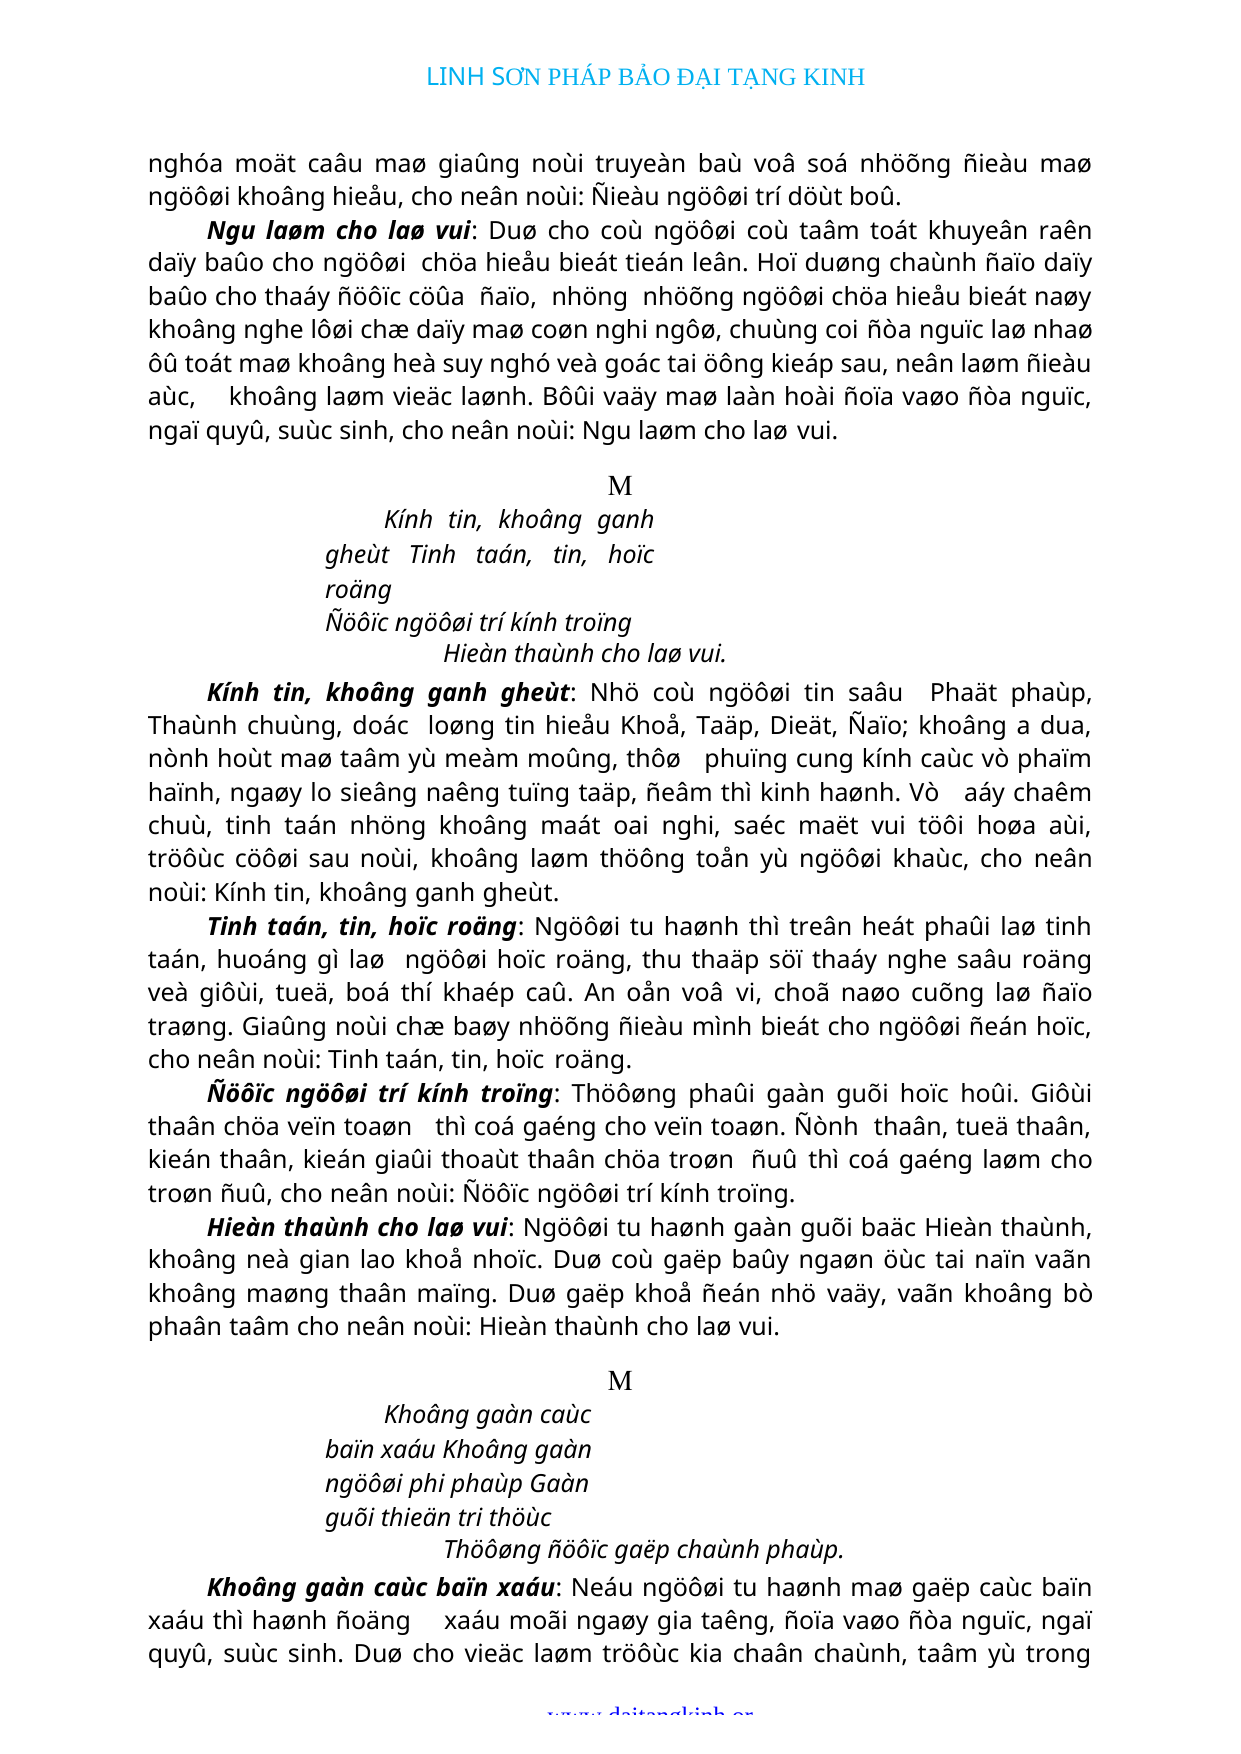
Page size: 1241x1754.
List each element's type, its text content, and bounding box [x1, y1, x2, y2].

subtitle  [135, 467, 1105, 502]
text Ngu laøm cho laø vui: Duø cho coù ngöôøi coù taâm toát khuyeân raên daïy baûo cho ngöôøi chöa hieåu bieát tieán leân. Hoï duøng chaùnh ñaïo daïy baûo cho thaáy ñöôïc cöûa ñaïo, nhöng nhöõng ngöôøi chöa hieåu bieát naøy khoâng nghe lôøi chæ daïy maø coøn nghi ngôø, chuùng coi ñòa nguïc laø nhaø ôû toát maø khoâng heà suy nghó veà goác tai öông kieáp sau, neân laøm ñieàu aùc, khoâng laøm vieäc laønh. Bôûi vaäy maø laàn hoài ñoïa vaøo ñòa nguïc, ngaï quyû, suùc sinh, cho neân noùi: Ngu laøm cho laø vui. [148, 212, 1093, 446]
text Ñöôïc ngöôøi trí kính troïng: Thöôøng phaûi gaàn guõi hoïc hoûi. Giôùi thaân chöa veïn toaøn thì coá gaéng cho veïn toaøn. Ñònh thaân, tueä thaân, kieán thaân, kieán giaûi thoaùt thaân chöa troøn ñuû thì coá gaéng laøm cho troøn ñuû, cho neân noùi: Ñöôïc ngöôøi trí kính troïng. [148, 1076, 1093, 1209]
text Kính tin, khoâng ganh gheùt: Nhö coù ngöôøi tin saâu Phaät phaùp, Thaùnh chuùng, doác loøng tin hieåu Khoå, Taäp, Dieät, Ñaïo; khoâng a dua, nònh hoùt maø taâm yù meàm moûng, thôø phuïng cung kính caùc vò phaïm haïnh, ngaøy lo sieâng naêng tuïng taäp, ñeâm thì kinh haønh. Vò aáy chaêm chuù, tinh taán nhöng khoâng maát oai nghi, saéc maët vui töôi hoøa aùi, tröôùc cöôøi sau noùi, khoâng laøm thöông toån yù ngöôøi khaùc, cho neân noùi: Kính tin, khoâng ganh gheùt. [148, 675, 1093, 909]
text nghóa moät caâu maø giaûng noùi truyeàn baù voâ soá nhöõng ñieàu maø ngöôøi khoâng hieåu, cho neân noùi: Ñieàu ngöôøi trí döùt boû. [148, 146, 1093, 212]
text Kính tin, khoâng ganh gheùt Tinh taán, tin, hoïc roäng [325, 502, 655, 606]
picture [535, 69, 540, 79]
text Hieàn thaùnh cho laø vui: Ngöôøi tu haønh gaàn guõi baäc Hieàn thaùnh, khoâng neà gian lao khoå nhoïc. Duø coù gaëp baûy ngaøn öùc tai naïn vaãn khoâng maøng thaân maïng. Duø gaëp khoå ñeán nhö vaäy, vaãn khoâng bò phaân taâm cho neân noùi: Hieàn thaùnh cho laø vui. [148, 1209, 1093, 1343]
text Tinh taán, tin, hoïc roäng: Ngöôøi tu haønh thì treân heát phaûi laø tinh taán, huoáng gì laø ngöôøi hoïc roäng, thu thaäp söï thaáy nghe saâu roäng veà giôùi, tueä, boá thí khaép caû. An oån voâ vi, choã naøo cuõng laø ñaïo traøng. Giaûng noùi chæ baøy nhöõng ñieàu mình bieát cho ngöôøi ñeán hoïc, cho neân noùi: Tinh taán, tin, hoïc roäng. [148, 909, 1093, 1076]
text Hieàn thaùnh cho laø vui. [443, 637, 1105, 669]
text Khoâng gaàn caùc baïn xaáu Khoâng gaàn ngöôøi phi phaùp Gaàn guõi thieän tri thöùc [325, 1397, 640, 1533]
subtitle  [135, 1362, 1105, 1397]
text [148, 1570, 1093, 1670]
text Thöôøng ñöôïc gaëp chaùnh phaùp. [443, 1533, 1105, 1564]
text Ñöôïc ngöôøi trí kính troïng [325, 607, 1105, 637]
